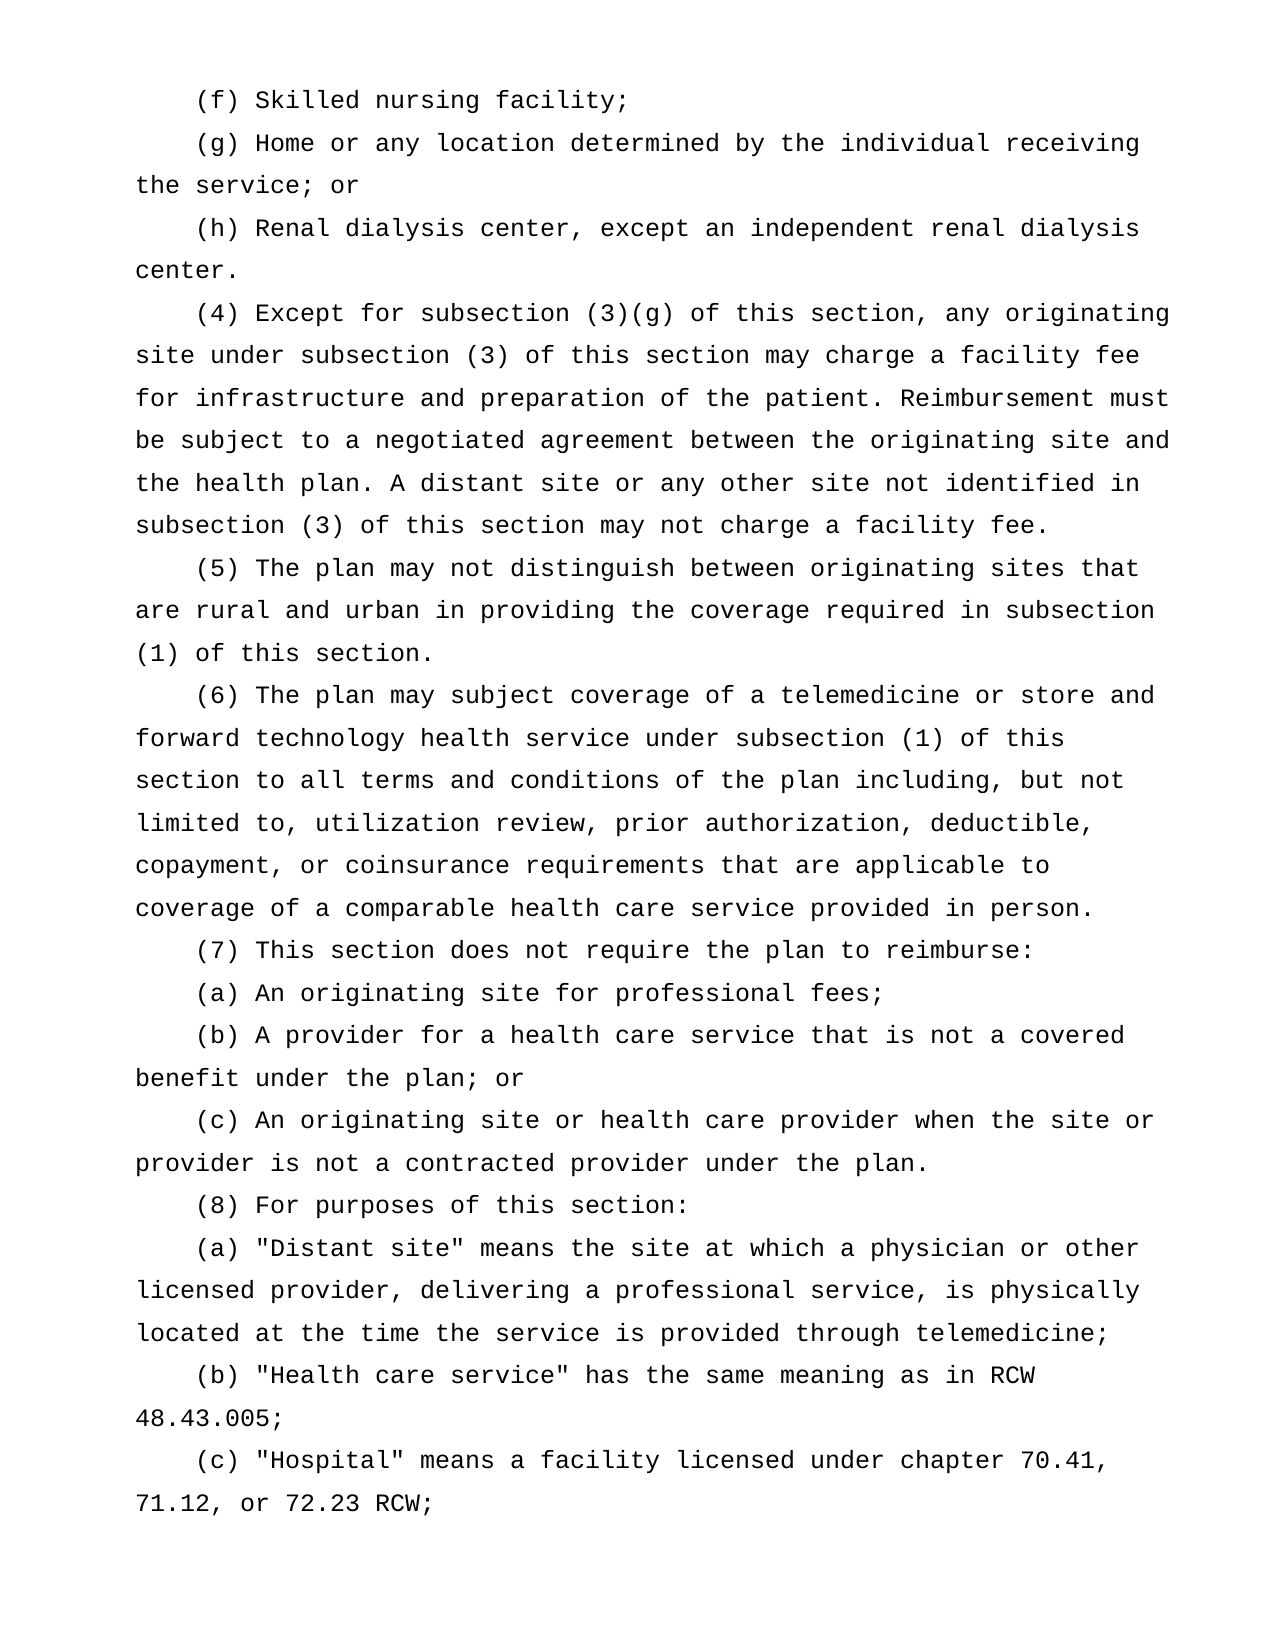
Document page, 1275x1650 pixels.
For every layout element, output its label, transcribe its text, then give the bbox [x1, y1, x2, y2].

text (6) The plan may subject coverage of a telemedicine or store and forward technology health service under subsection (1) of this section to all terms and conditions of the plan including, but not limited to, utilization review, prior authorization, deductible, copayment, or coinsurance requirements that are applicable to coverage of a comparable health care service provided in person. [135, 670, 1170, 925]
text (g) Home or any location determined by the individual receiving the service; or [135, 117, 1170, 202]
text (c) An originating site or health care provider when the site or provider is not a contracted provider under the plan. [135, 1095, 1170, 1180]
text (a) An originating site for professional fees; [135, 967, 1170, 1010]
text (a) "Distant site" means the site at which a physician or other licensed provider, delivering a professional service, is physically located at the time the service is provided through telemedicine; [135, 1222, 1170, 1350]
text (4) Except for subsection (3)(g) of this section, any originating site under subsection (3) of this section may charge a facility fee for infrastructure and preparation of the patient. Reimbursement must be subject to a negotiated agreement between the originating site and the health plan. A distant site or any other site not identified in subsection (3) of this section may not charge a facility fee. [135, 287, 1170, 542]
text (5) The plan may not distinguish between originating sites that are rural and urban in providing the coverage required in subsection (1) of this section. [135, 542, 1170, 670]
text (b) "Health care service" has the same meaning as in RCW 48.43.005; [135, 1350, 1170, 1435]
text (h) Renal dialysis center, except an independent renal dialysis center. [135, 202, 1170, 287]
text (b) A provider for a health care service that is not a covered benefit under the plan; or [135, 1010, 1170, 1095]
text (7) This section does not require the plan to reimburse: [135, 925, 1170, 967]
text (8) For purposes of this section: [135, 1180, 1170, 1222]
text (c) "Hospital" means a facility licensed under chapter 70.41, 71.12, or 72.23 RCW; [135, 1435, 1170, 1520]
text (f) Skilled nursing facility; [135, 75, 1170, 117]
